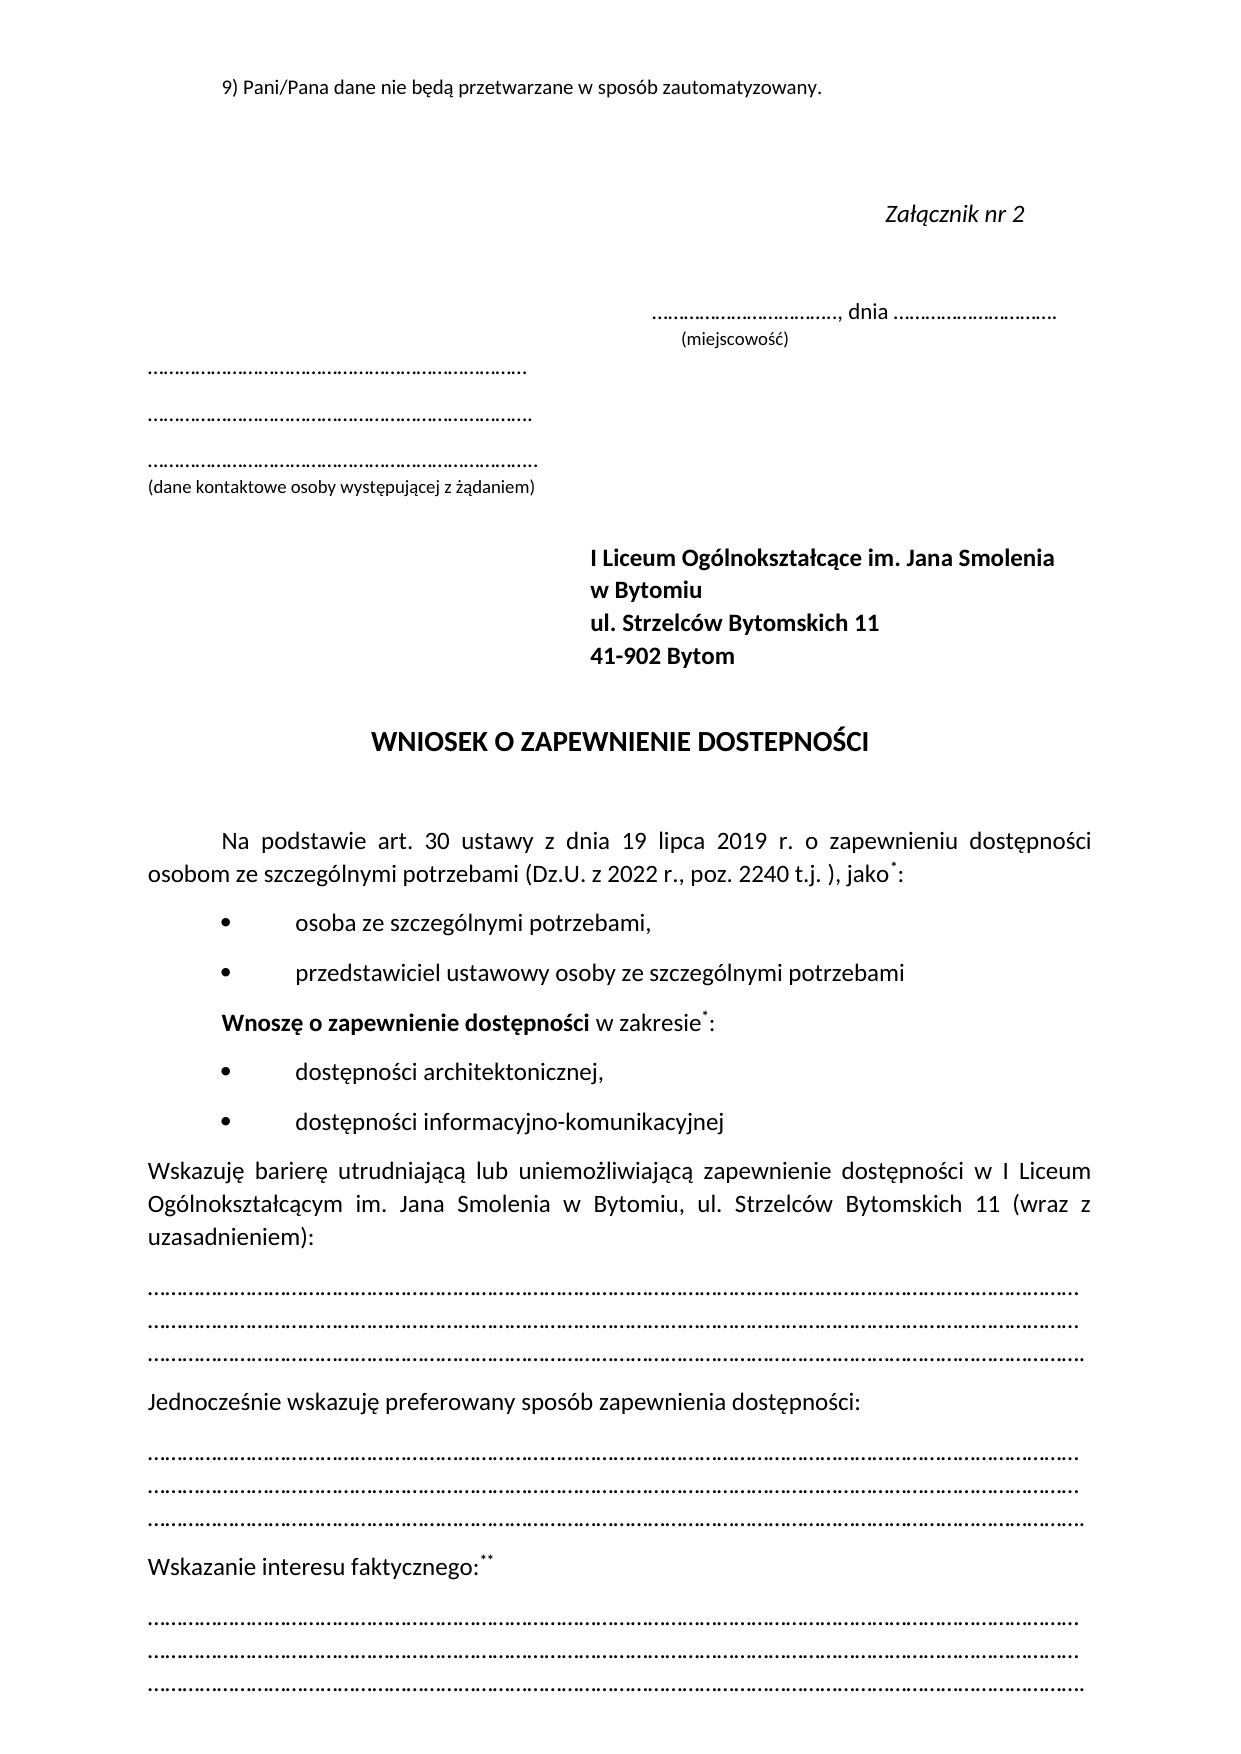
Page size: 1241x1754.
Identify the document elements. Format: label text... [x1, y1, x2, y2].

text WNIOSEK O ZAPEWNIENIE DOSTEPNOŚCI [148, 723, 1093, 759]
text Wnoszę o zapewnienie dostępności w zakresie*: [148, 1007, 1093, 1037]
text w Bytomiu [590, 575, 1093, 605]
text Wskazanie interesu faktycznego:** [148, 1551, 1093, 1582]
text ………………………………………………………………………………………………………………………………………………………………………………………………………………………………………………………………………………………………………………………………………………………………………………………………………………………………………………. [148, 1601, 1093, 1697]
text I Liceum Ogólnokształcące im. Jana Smolenia [590, 542, 1093, 572]
text ………………………………………………………………………………………………………………………………………………………………………………………………………………………………………………………………………………………………………………………………………………………………………………………………………………………………………………. [148, 1436, 1093, 1532]
text przedstawiciel ustawowy osoby ze szczególnymi potrzebami [148, 957, 1093, 988]
text 9) Pani/Pana dane nie będą przetwarzane w sposób zautomatyzowany. [148, 74, 1093, 99]
text Na podstawie art. 30 ustawy z dnia 19 lipca 2019 r. o zapewnieniu dostępności osobom ze szczególnymi potrzebami (Dz.U. z 2022 r., poz. 2240 t.j. ), jako*: [148, 825, 1093, 888]
text …………………………….., dnia …………………………. [516, 297, 1093, 325]
text dostępności architektonicznej, [148, 1056, 1093, 1087]
text (miejscowość) [590, 327, 1093, 350]
text Załącznik nr 2 [885, 198, 1093, 228]
text Wskazuję barierę utrudniającą lub uniemożliwiającą zapewnienie dostępności w I Liceum Ogólnokształcącym im. Jana Smolenia w Bytomiu, ul. Strzelców Bytomskich 11 (wraz z uzasadnieniem): [148, 1155, 1093, 1252]
text ……………………………………………………………….. [148, 446, 1093, 473]
text Jednocześnie wskazuję preferowany sposób zapewnienia dostępności: [148, 1386, 1093, 1417]
text 41-902 Bytom [590, 641, 1093, 671]
text osoba ze szczególnymi potrzebami, [148, 907, 1093, 938]
text (dane kontaktowe osoby występującej z żądaniem) [148, 476, 1093, 499]
text ……………………………………………………………… [148, 352, 1093, 380]
text ………………………………………………………………. [148, 399, 1093, 427]
text dostępności informacyjno-komunikacyjnej [148, 1106, 1093, 1136]
text ………………………………………………………………………………………………………………………………………………………………………………………………………………………………………………………………………………………………………………………………………………………………………………………………………………………………………………. [148, 1271, 1093, 1367]
text ul. Strzelców Bytomskich 11 [590, 608, 1093, 638]
